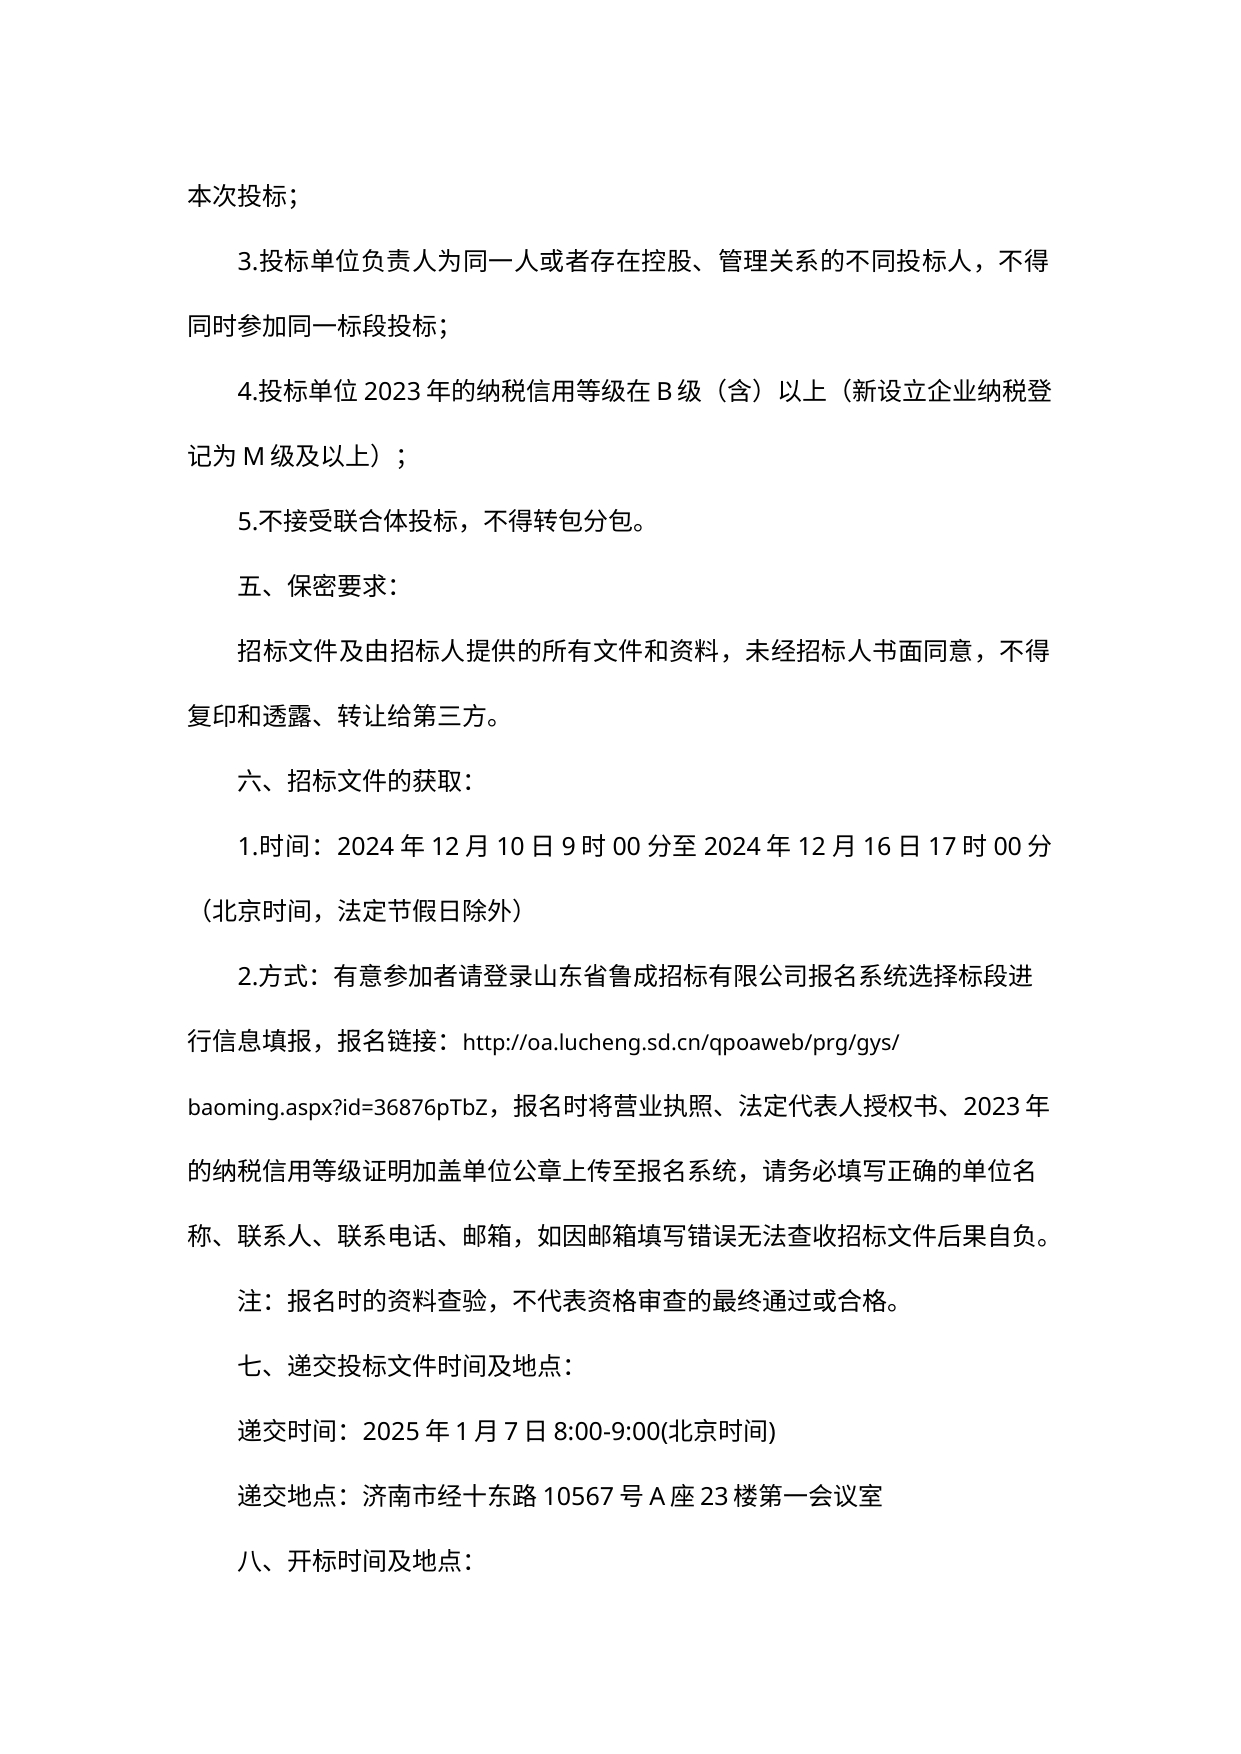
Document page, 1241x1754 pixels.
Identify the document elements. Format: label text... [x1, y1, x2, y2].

text 五、保密要求： [187, 552, 1053, 617]
text 八、开标时间及地点： [187, 1527, 1053, 1592]
text 注：报名时的资料查验，不代表资格审查的最终通过或合格。 [187, 1267, 1053, 1332]
text 招标文件及由招标人提供的所有文件和资料，未经招标人书面同意，不得复印和透露、转让给第三方。 [187, 617, 1053, 747]
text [187, 162, 1053, 227]
text 5.不接受联合体投标，不得转包分包。 [187, 487, 1053, 552]
text 六、招标文件的获取： [187, 747, 1053, 812]
text 七、递交投标文件时间及地点： [187, 1332, 1053, 1397]
text 递交地点：济南市经十东路10567号A座23楼第一会议室 [187, 1462, 1053, 1527]
text 2.方式：有意参加者请登录山东省鲁成招标有限公司报名系统选择标段进行信息填报，报名链接：http://oa.lucheng.sd.cn/qpoaweb/prg/gys/baoming.aspx?id=36876pTbZ，报名时将营业执照、法定代表人授权书、2023年的纳税信用等级证明加盖单位公章上传至报名系统，请务必填写正确的单位名称、联系人、联系电话、邮箱，如因邮箱填写错误无法查收招标文件后果自负。 [187, 942, 1053, 1267]
text 4.投标单位2023年的纳税信用等级在B级（含）以上（新设立企业纳税登记为M级及以上）； [187, 357, 1053, 487]
text 1.时间：2024年12月10日9时00分至2024年12月16日17时00分（北京时间，法定节假日除外） [187, 812, 1053, 942]
text 递交时间：2025年1月7日8:00-9:00(北京时间) [187, 1397, 1053, 1462]
text 3.投标单位负责人为同一人或者存在控股、管理关系的不同投标人，不得同时参加同一标段投标； [187, 227, 1053, 357]
